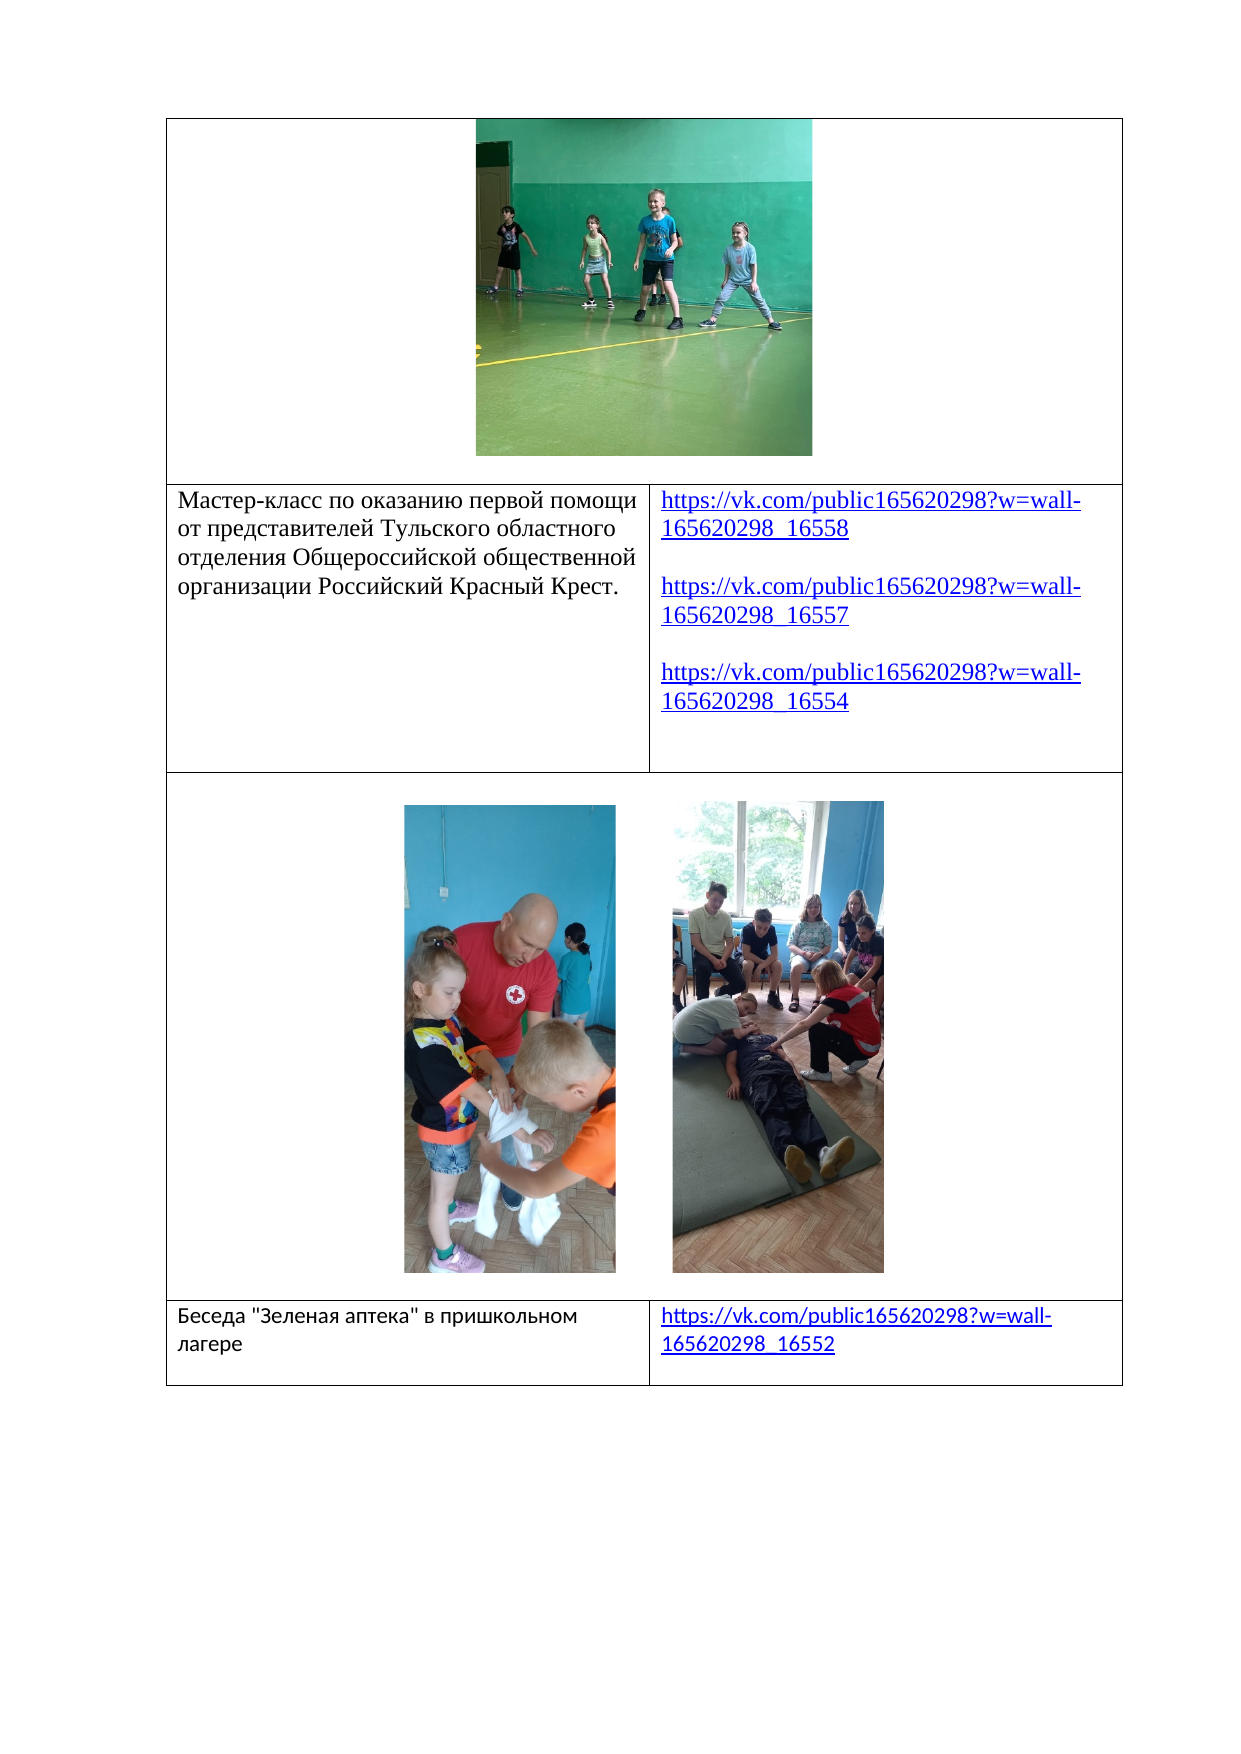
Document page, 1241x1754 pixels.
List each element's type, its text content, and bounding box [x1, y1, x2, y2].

table_cell https://vk.com/public165620298?w=wall-165620298_16558 https://vk.com/public165620298?w=wall-165620298_16557 https://vk.com/public165620298?w=wall-165620298_16554 [650, 485, 1122, 772]
table_cell [167, 773, 1122, 1300]
picture [672, 801, 884, 1273]
table_cell [167, 119, 1122, 484]
table_cell Мастер-класс по оказанию первой помощи от представителей Тульского областного отделения Общероссийской общественной организации Российский Красный Крест. [167, 485, 649, 772]
table_cell Беседа "Зеленая аптека" в пришкольном лагере [167, 1301, 649, 1385]
picture [404, 805, 616, 1273]
picture [475, 119, 813, 456]
table_cell https://vk.com/public165620298?w=wall-165620298_16552 [650, 1301, 1122, 1385]
